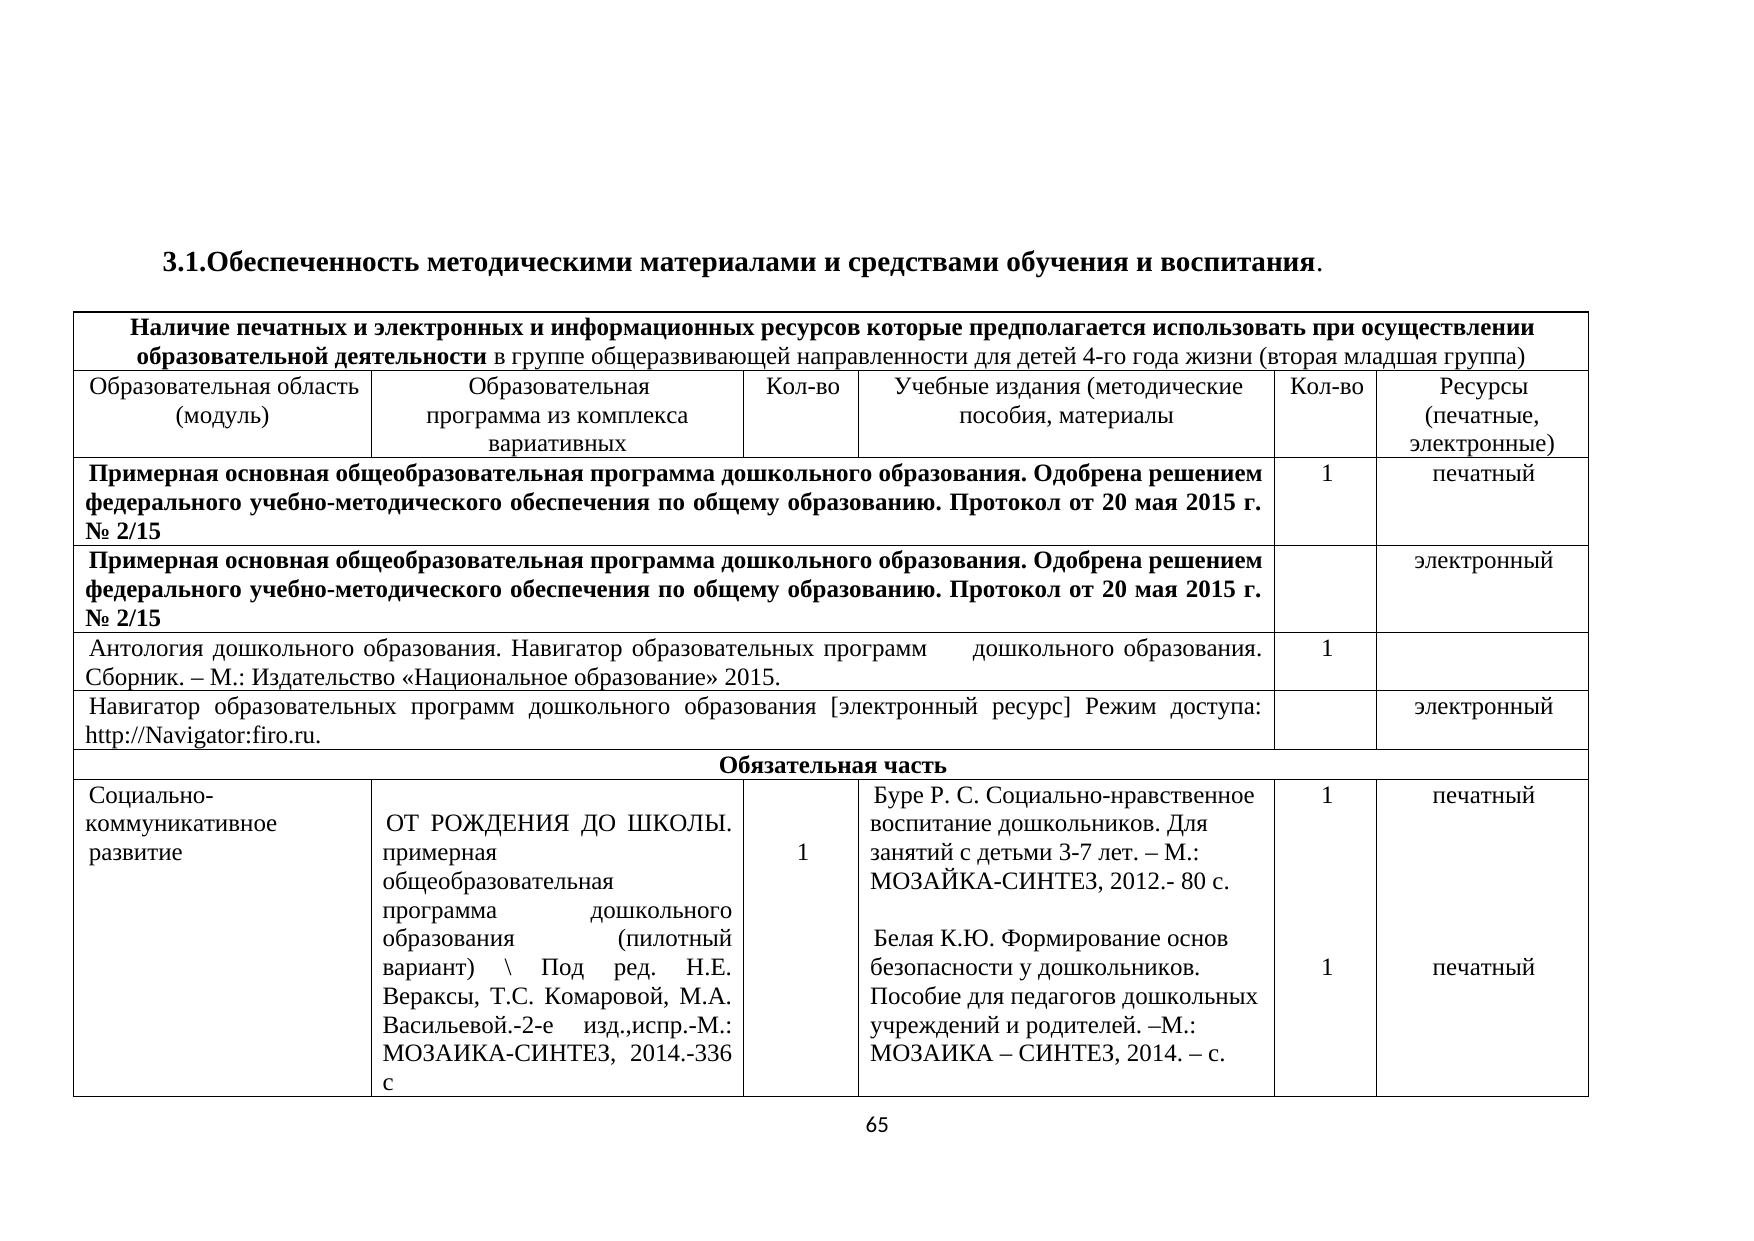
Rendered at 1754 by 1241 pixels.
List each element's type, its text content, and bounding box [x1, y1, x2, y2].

table_cell электронный [1377, 546, 1588, 632]
table_cell [1275, 546, 1376, 632]
table_cell 1 1 1 1 1 [1275, 780, 1376, 1096]
table_cell 1 [1275, 633, 1376, 690]
table_cell электронный [1377, 691, 1588, 749]
text 3.1.Обеспеченность методическими материалами и средствами обучения и воспитания. [89, 244, 1665, 278]
table_cell 1 [1275, 458, 1376, 544]
table_cell Антология дошкольного образования. Навигатор образовательных программ дошкольного образования. Сборник. – М.: Издательство «Национальное образование» 2015. [74, 633, 1274, 690]
table_cell Ресурсы (печатные, электронные) [1377, 371, 1588, 457]
table_cell Примерная основная общеобразовательная программа дошкольного образования. Одобрена решением федерального учебно-методического обеспечения по общему образованию. Протокол от 20 мая 2015 г. № 2/15 [74, 546, 1274, 632]
table_cell Образовательная программа из комплекса вариативных [372, 371, 743, 457]
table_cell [859, 780, 1274, 1096]
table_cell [74, 780, 371, 1096]
table_cell [1275, 691, 1376, 749]
table_cell Кол-во [1275, 371, 1376, 457]
table_cell Примерная основная общеобразовательная программа дошкольного образования. Одобрена решением федерального учебно-методического обеспечения по общему образованию. Протокол от 20 мая 2015 г. № 2/15 [74, 458, 1274, 544]
table_cell Кол-во [744, 371, 858, 457]
table_header Наличие печатных и электронных и информационных ресурсов которые предполагается использовать при осуществлении образовательной деятельности в группе общеразвивающей направленности для детей 4-го года жизни (вторая младшая группа) [74, 313, 1588, 370]
table_cell Образовательная область (модуль) [74, 371, 371, 457]
table_cell 1 [744, 780, 858, 1096]
table_cell Обязательная часть [74, 750, 1588, 779]
table_cell [1377, 633, 1588, 690]
table_cell Учебные издания (методические пособия, материалы [859, 371, 1274, 457]
table_cell Навигатор образовательных программ дошкольного образования [электронный ресурс] Режим доступа: http://Navigator:firo.ru. [74, 691, 1274, 749]
table_cell печатный [1377, 458, 1588, 544]
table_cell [372, 780, 743, 1096]
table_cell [1377, 780, 1588, 1096]
